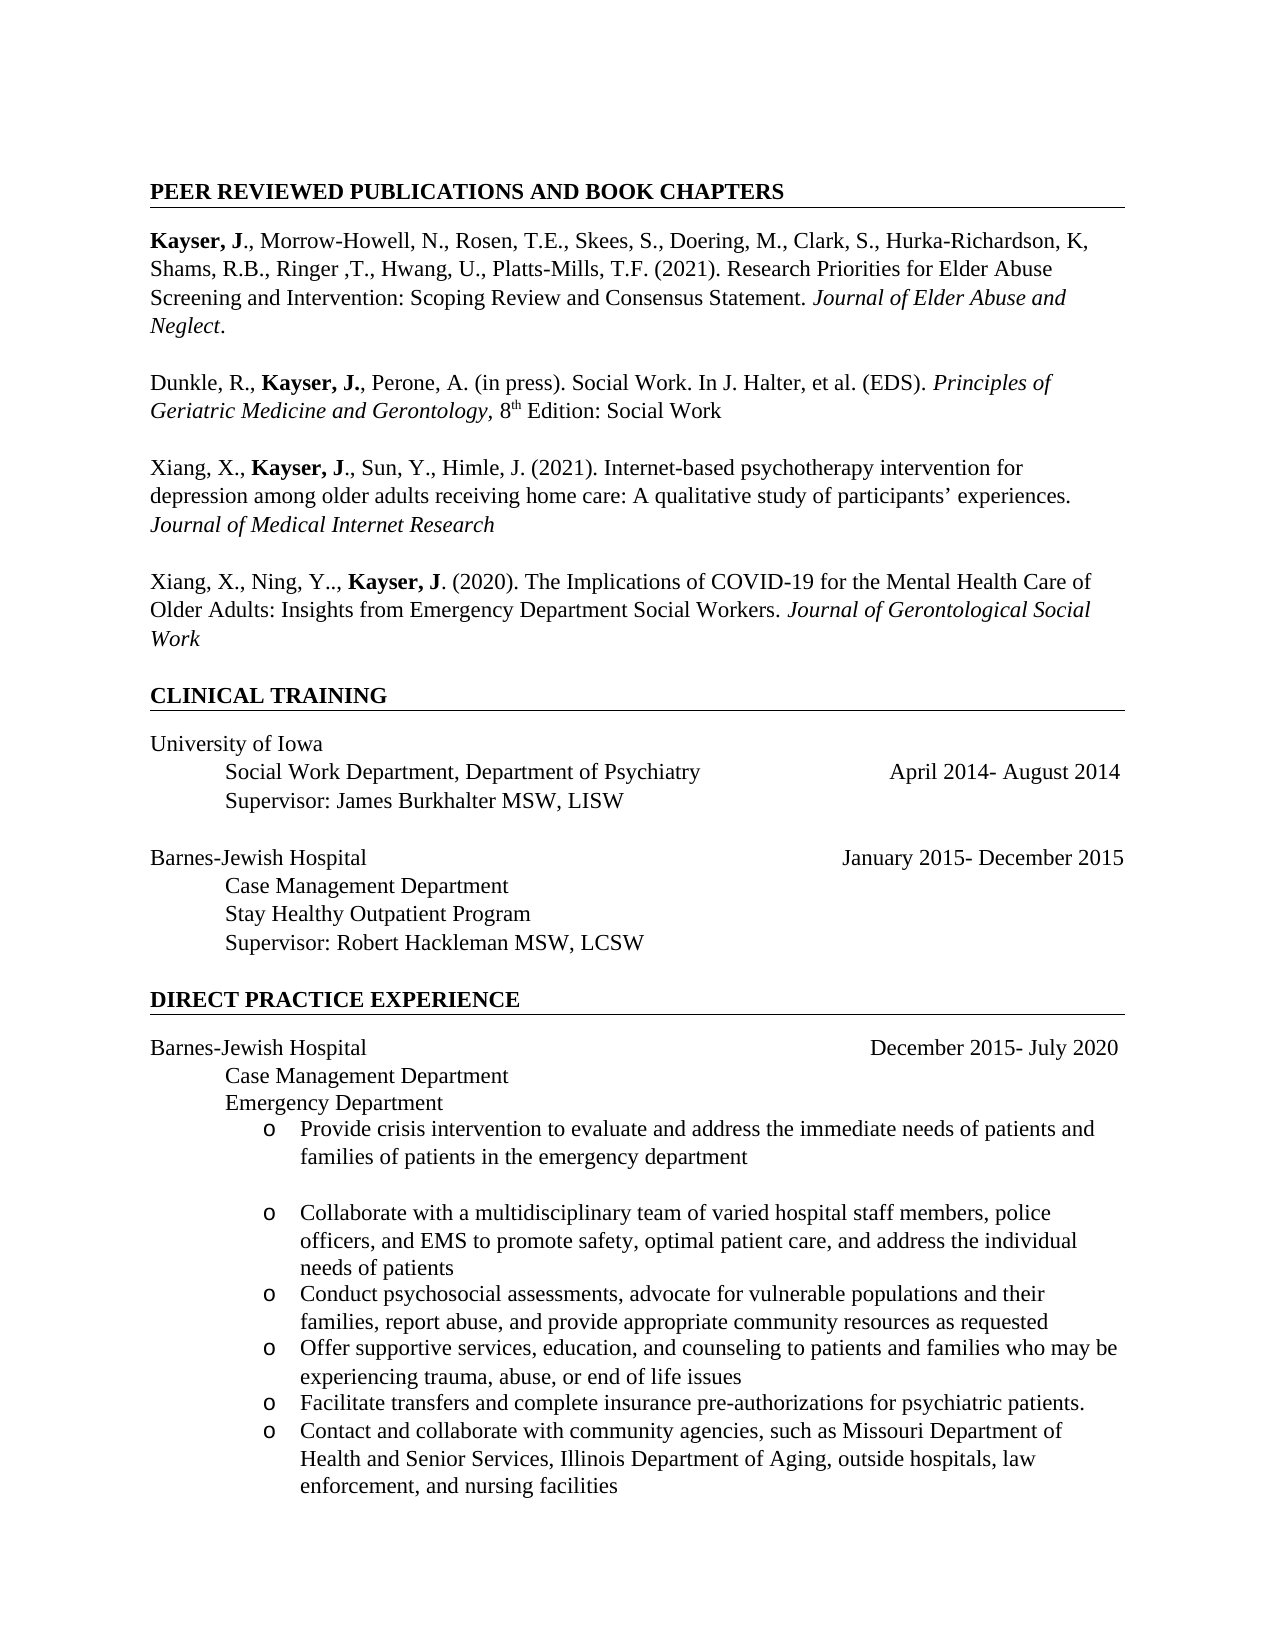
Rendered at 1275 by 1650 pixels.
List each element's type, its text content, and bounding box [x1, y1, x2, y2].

list Provide crisis intervention to evaluate and address the immediate needs of patients and families of patients in the emergency department [262, 1115, 1125, 1170]
text CLINICAL TRAINING [150, 682, 1125, 710]
list Conduct psychosocial assessments, advocate for vulnerable populations and their families, report abuse, and provide appropriate community resources as requested [262, 1280, 1125, 1334]
text DIRECT PRACTICE EXPERIENCE [150, 986, 1125, 1014]
list Collaborate with a multidisciplinary team of varied hospital staff members, police officers, and EMS to promote safety, optimal patient care, and address the individual needs of patients [262, 1199, 1125, 1280]
list Contact and collaborate with community agencies, such as Missouri Department of Health and Senior Services, Illinois Department of Aging, outside hospitals, law enforcement, and nursing facilities [262, 1417, 1125, 1498]
text Kayser, J., Morrow-Howell, N., Rosen, T.E., Skees, S., Doering, M., Clark, S., Hurka-Richardson, K, Shams, R.B., Ringer ,T., Hwang, U., Platts-Mills, T.F. (2021). Research Priorities for Elder Abuse Screening and Intervention: Scoping Review and Consensus Statement. Journal of Elder Abuse and Neglect. [150, 227, 1125, 338]
text Dunkle, R., Kayser, J., Perone, A. (in press). Social Work. In J. Halter, et al. (EDS). Principles of Geriatric Medicine and Gerontology, 8th Edition: Social Work [150, 369, 1125, 424]
text Case Management Department [150, 872, 1125, 898]
text Barnes-Jewish Hospital January 2015- December 2015 [150, 844, 1125, 870]
text Emergency Department [150, 1089, 1125, 1115]
text Supervisor: Robert Hackleman MSW, LCSW [150, 929, 1125, 955]
text Stay Healthy Outpatient Program [150, 901, 1125, 927]
list Facilitate transfers and complete insurance pre-authorizations for psychiatric patients. [262, 1389, 1125, 1417]
text Xiang, X., Kayser, J., Sun, Y., Himle, J. (2021). Internet-based psychotherapy intervention for depression among older adults receiving home care: A qualitative study of participants’ experiences. Journal of Medical Internet Research [150, 454, 1125, 537]
text Xiang, X., Ning, Y.., Kayser, J. (2020). The Implications of COVID-19 for the Mental Health Care of Older Adults: Insights from Emergency Department Social Workers. Journal of Gerontological Social Work [150, 568, 1125, 651]
text University of Iowa [150, 730, 1125, 756]
text Case Management Department [150, 1062, 1125, 1089]
text PEER REVIEWED PUBLICATIONS AND BOOK CHAPTERS [150, 178, 1125, 207]
text Social Work Department, Department of Psychiatry April 2014- August 2014 [150, 758, 1125, 785]
list Offer supportive services, education, and counseling to patients and families who may be experiencing trauma, abuse, or end of life issues [262, 1334, 1125, 1389]
text Barnes-Jewish Hospital December 2015- July 2020 [150, 1034, 1125, 1060]
text Supervisor: James Burkhalter MSW, LISW [150, 787, 1125, 813]
